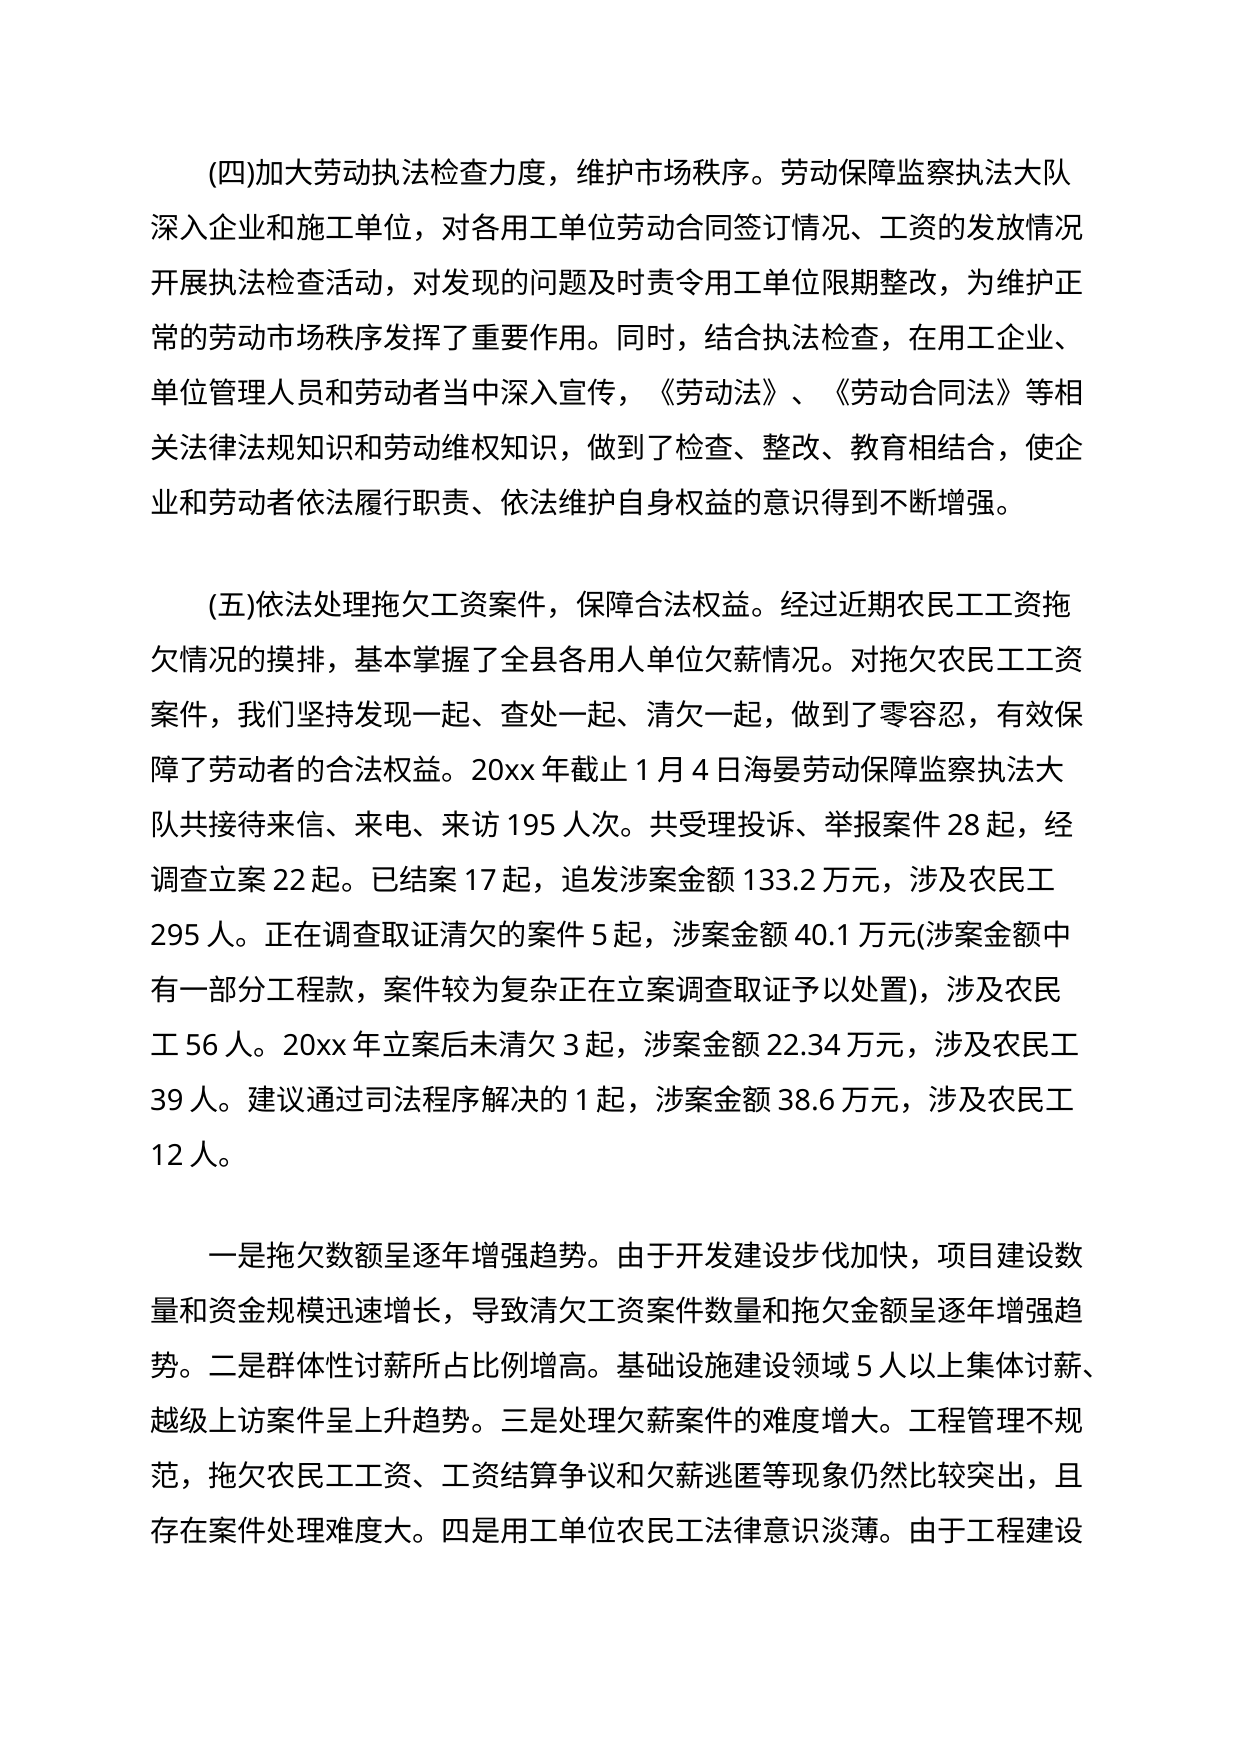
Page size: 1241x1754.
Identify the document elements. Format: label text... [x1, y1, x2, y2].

text (五)依法处理拖欠工资案件，保障合法权益。经过近期农民工工资拖欠情况的摸排，基本掌握了全县各用人单位欠薪情况。对拖欠农民工工资案件，我们坚持发现一起、查处一起、清欠一起，做到了零容忍，有效保障了劳动者的合法权益。20xx年截止1月4日海晏劳动保障监察执法大队共接待来信、来电、来访195人次。共受理投诉、举报案件28起，经调查立案22起。已结案17起，追发涉案金额133.2万元，涉及农民工295人。正在调查取证清欠的案件5起，涉案金额40.1万元(涉案金额中有一部分工程款，案件较为复杂正在立案调查取证予以处置)，涉及农民工56人。20xx年立案后未清欠3起，涉案金额22.34万元，涉及农民工39人。建议通过司法程序解决的1起，涉案金额38.6万元，涉及农民工12人。 [150, 581, 1090, 1173]
text (四)加大劳动执法检查力度，维护市场秩序。劳动保障监察执法大队深入企业和施工单位，对各用工单位劳动合同签订情况、工资的发放情况开展执法检查活动，对发现的问题及时责令用工单位限期整改，为维护正常的劳动市场秩序发挥了重要作用。同时，结合执法检查，在用工企业、单位管理人员和劳动者当中深入宣传，《劳动法》、《劳动合同法》等相关法律法规知识和劳动维权知识，做到了检查、整改、教育相结合，使企业和劳动者依法履行职责、依法维护自身权益的意识得到不断增强。 [150, 150, 1090, 522]
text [150, 1233, 1090, 1550]
